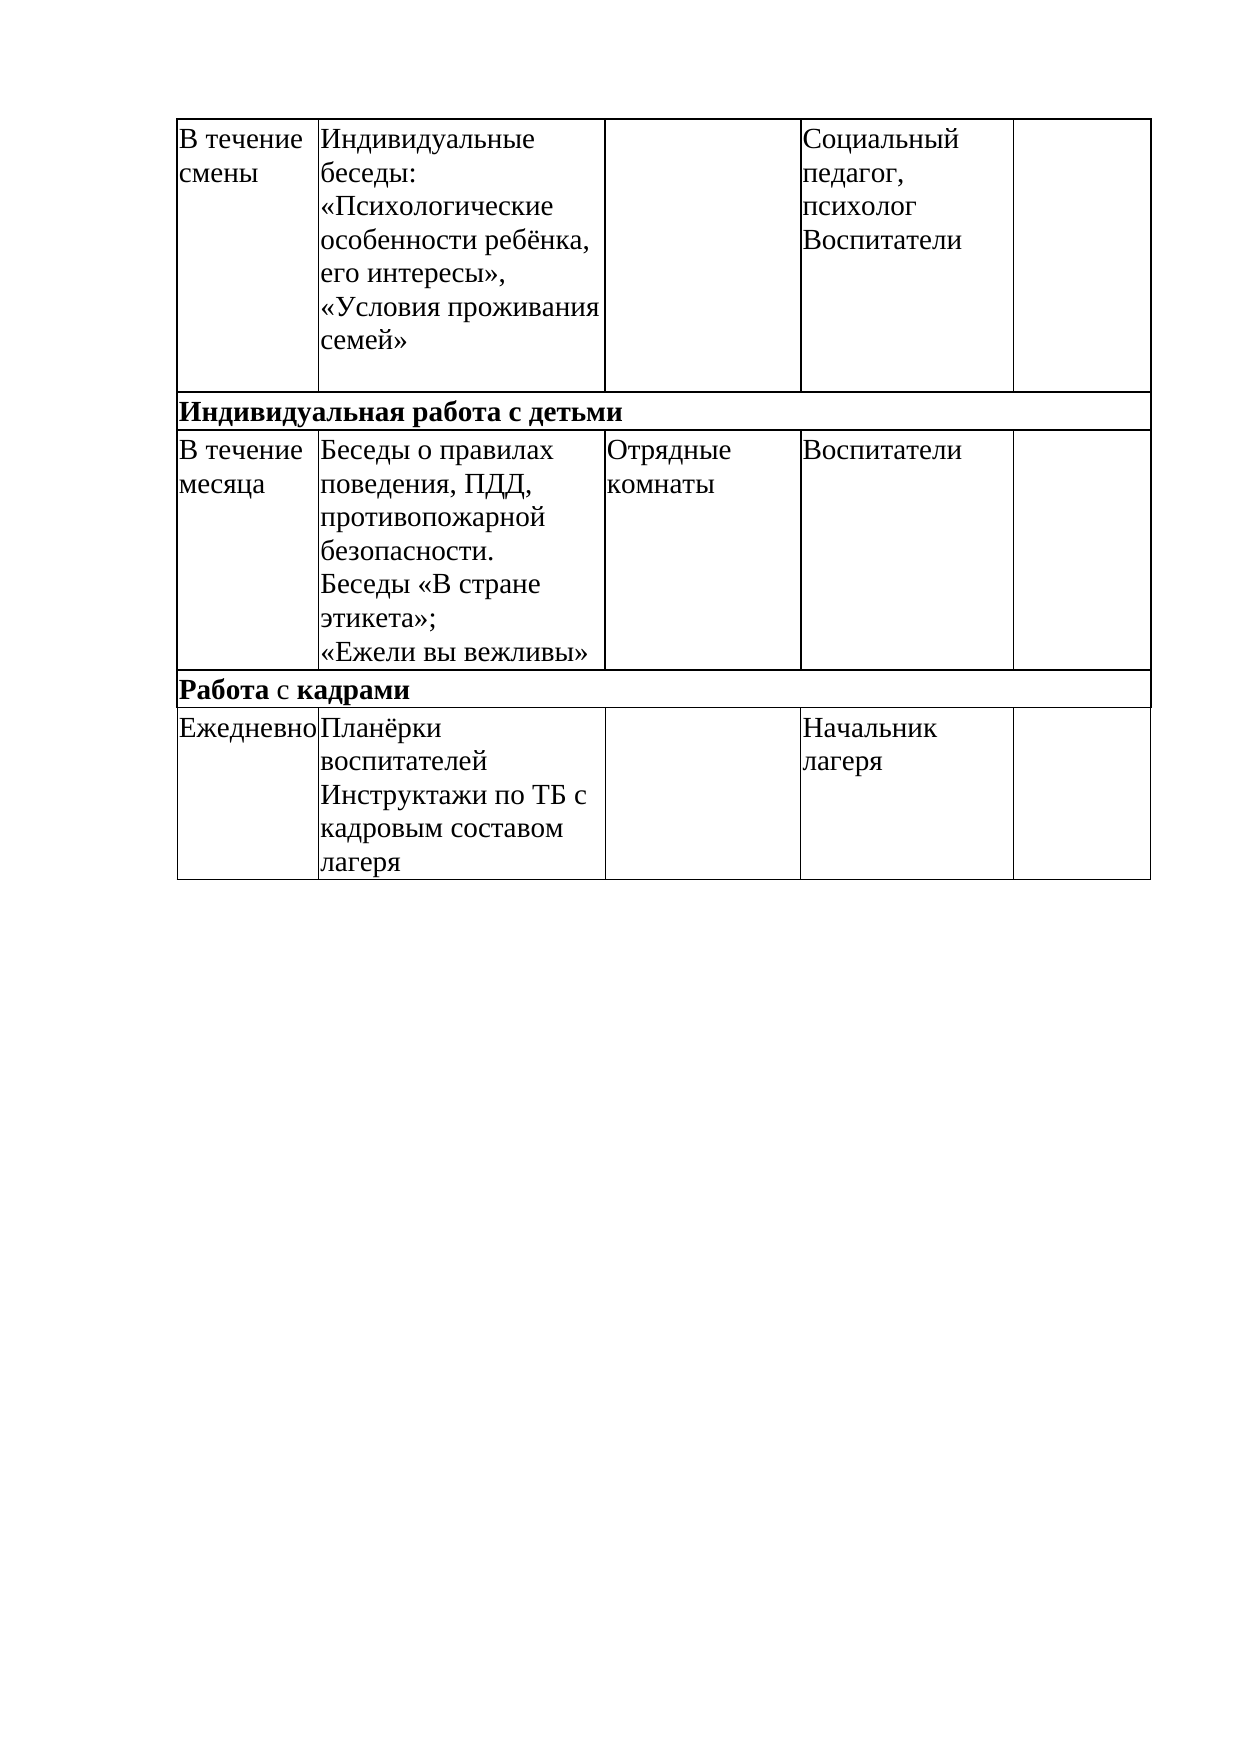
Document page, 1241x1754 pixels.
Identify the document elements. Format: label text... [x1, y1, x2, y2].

table_cell [606, 708, 800, 879]
table_cell [1014, 120, 1150, 391]
table_cell Отрядные комнаты [606, 431, 800, 669]
table_cell Ежедневно [178, 708, 318, 879]
table_cell Беседы о правилах поведения, ПДД, противопожарной безопасности. Беседы «В стране этикета»; «Ежели вы вежливы» [319, 431, 604, 669]
table_cell В течение смены [178, 120, 318, 391]
table_cell Работа с кадрами [178, 671, 1150, 707]
table_cell В течение месяца [178, 431, 318, 669]
table_cell Планёрки воспитателей Инструктажи по ТБ с кадровым составом лагеря [319, 708, 605, 879]
table_cell Индивидуальная работа с детьми [178, 393, 1150, 429]
table_cell Индивидуальные беседы: «Психологические особенности ребёнка, его интересы», «Условия проживания семей» [319, 120, 604, 391]
table_cell [1014, 431, 1150, 669]
table_cell Социальный педагог, психолог Воспитатели [802, 120, 1013, 391]
table_cell [1014, 708, 1150, 879]
table_cell Начальник лагеря [801, 708, 1013, 879]
table_cell [606, 120, 800, 391]
table_cell Воспитатели [802, 431, 1013, 669]
